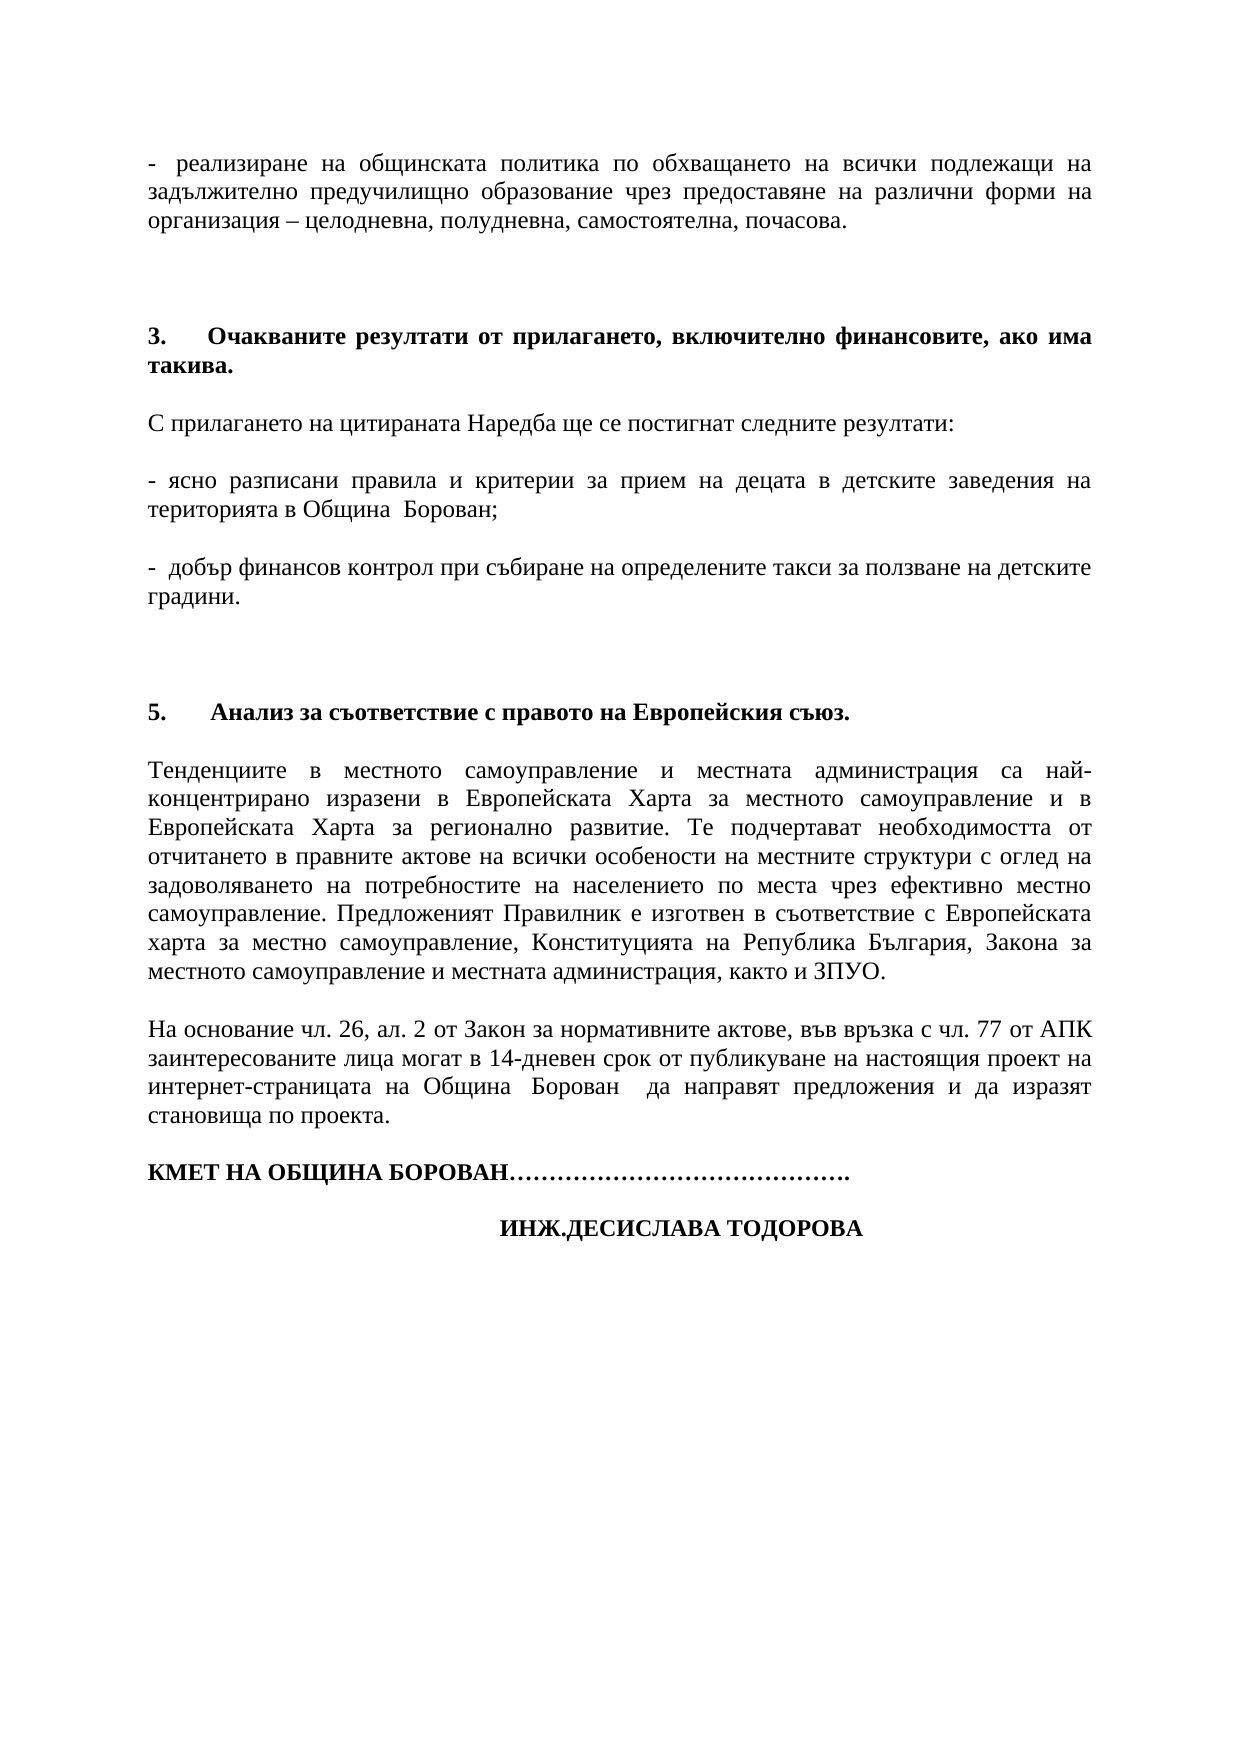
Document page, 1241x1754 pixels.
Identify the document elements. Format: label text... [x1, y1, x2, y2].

text На основание чл. 26, ал. 2 от Закон за нормативните актове, във връзка с чл. 77 от АПК заинтересованите лица могат в 14-дневен срок от публикуване на настоящия проект на интернет-страницата на Община Борован да направят предложения и да изразят становища по проекта. [148, 1014, 1093, 1129]
text ИНЖ.ДЕСИСЛАВА ТОДОРОВА [148, 1214, 1093, 1242]
text Тенденциите в местното самоуправление и местната администрация са най-концентрирано изразени в Европейската Харта за местното самоуправление и в Европейската Харта за регионално развитие. Те подчертават необходимостта от отчитането в правните актове на всички особености на местните структури с оглед на задоволяването на потребностите на населението по места чрез ефективно местно самоуправление. Предложеният Правилник е изготвен в съответствие с Европейската харта за местно самоуправление, Конституцията на Република България, Закона за местното самоуправление и местната администрация, както и ЗПУО. [148, 755, 1093, 985]
text - добър финансов контрол при събиране на определените такси за ползване на детските градини. [148, 552, 1093, 610]
text 5. Анализ за съответствие с правото на Европейския съюз. [148, 697, 1093, 726]
text 3. Очакваните резултати от прилагането, включително финансовите, ако има такива. [148, 321, 1093, 378]
text - ясно разписани правила и критерии за прием на децата в детските заведения на територията в Община Борован; [148, 466, 1093, 523]
text - реализиране на общинската политика по обхващането на всички подлежащи на задължително предучилищно образование чрез предоставяне на различни форми на организация – целодневна, полудневна, самостоятелна, почасова. [148, 148, 1093, 234]
text КМЕТ НА ОБЩИНА БОРОВАН……………………………………. [148, 1158, 1093, 1186]
text С прилагането на цитираната Наредба ще се постигнат следните резултати: [148, 408, 1093, 436]
